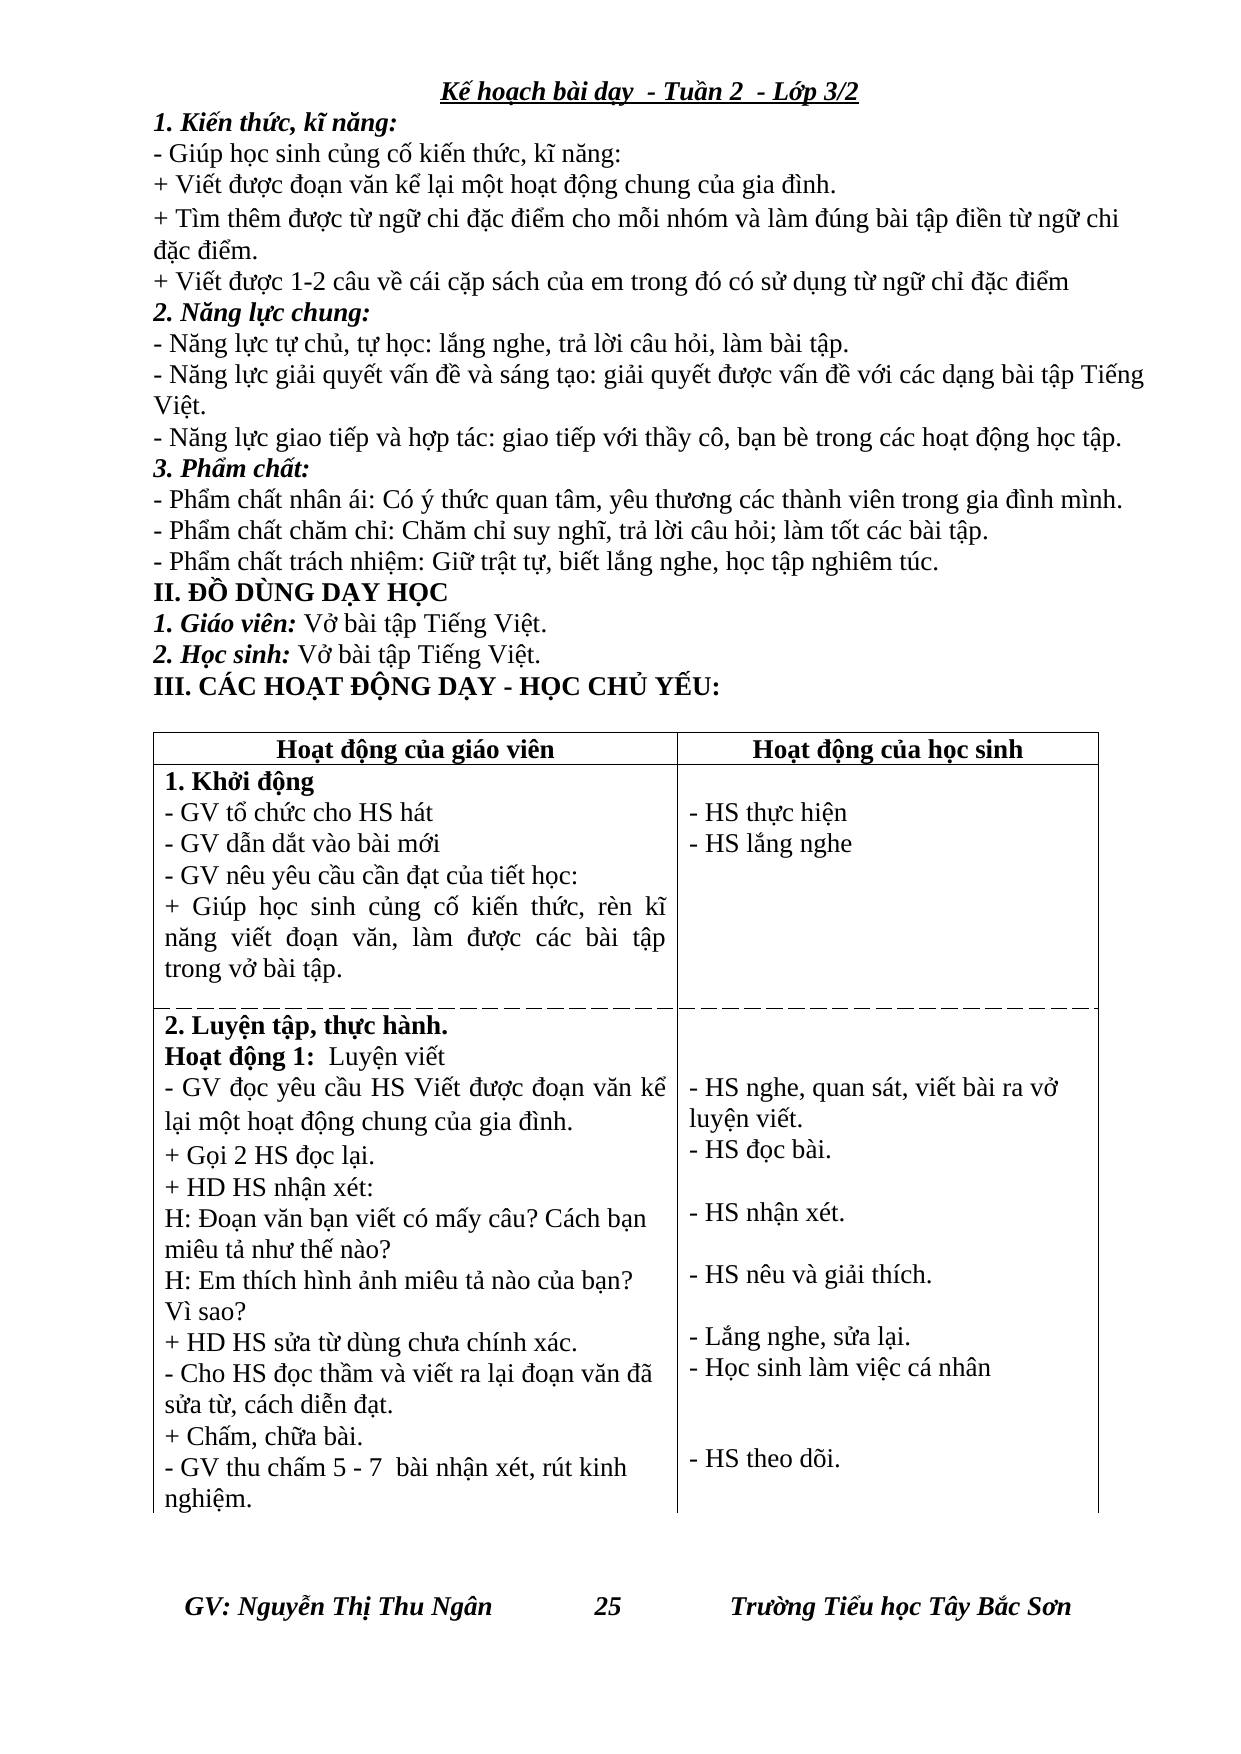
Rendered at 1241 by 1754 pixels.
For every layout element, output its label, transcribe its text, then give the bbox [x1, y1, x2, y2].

table_cell - HS nghe, quan sát, viết bài ra vở luyện viết. - HS đọc bài. - HS nhận xét. - HS nêu và giải thích. - Lắng nghe, sửa lại. - Học sinh làm việc cá nhân - HS theo dõi. [678, 946, 1098, 1451]
text 2. Học sinh: Vở bài tập Tiếng Việt. [153, 576, 1146, 607]
text + Viết được 1-2 câu về cái cặp sách của em trong đó có sử dụng từ ngữ chỉ đặc điểm [153, 203, 1146, 234]
text - Năng lực giải quyết vấn đề và sáng tạo: giải quyết được vấn đề với các dạng bài tập Tiếng Việt. [153, 296, 1146, 358]
text - Phẩm chất nhân ái: Có ý thức quan tâm, yêu thương các thành viên trong gia đình mình. [153, 421, 1146, 452]
text - Năng lực tự chủ, tự học: lắng nghe, trả lời câu hỏi, làm bài tập. [153, 265, 1146, 296]
text - Phẩm chất chăm chỉ: Chăm chỉ suy nghĩ, trả lời câu hỏi; làm tốt các bài tập. [153, 452, 1146, 483]
text 2. Năng lực chung: [153, 234, 1146, 265]
text + Tìm thêm được từ ngữ chi đặc điểm cho mỗi nhóm và làm đúng bài tập điền từ ngữ chi đặc điểm. [153, 140, 1146, 203]
text + Viết được đoạn văn kể lại một hoạt động chung của gia đình. [153, 106, 1146, 137]
table_header Hoạt động của giáo viên [154, 671, 677, 702]
table_cell 1. Khởi động - GV tổ chức cho HS hát - GV dẫn dắt vào bài mới - GV nêu yêu cầu cần đạt của tiết học: + Giúp học sinh củng cố kiến thức, rèn kĩ năng viết đoạn văn, làm được các bài tập trong vở bài tập. [154, 703, 677, 946]
text 3. Phẩm chất: [153, 389, 1146, 421]
text - Năng lực giao tiếp và hợp tác: giao tiếp với thầy cô, bạn bè trong các hoạt động học tập. [153, 358, 1146, 389]
table_header Hoạt động của học sinh [678, 671, 1098, 702]
text - Phẩm chất trách nhiệm: Giữ trật tự, biết lắng nghe, học tập nghiêm túc. [153, 483, 1146, 514]
table_cell - HS thực hiện - HS lắng nghe [678, 703, 1098, 946]
text II. ĐỒ DÙNG DẠY HỌC [153, 514, 1146, 545]
table_cell 2. Luyện tập, thực hành. Hoạt động 1: Luyện viết - GV đọc yêu cầu HS Viết được đoạn văn kể lại một hoạt động chung của gia đình. + Gọi 2 HS đọc lại. + HD HS nhận xét: H: Đoạn văn bạn viết có mấy câu? Cách bạn miêu tả như thế nào? H: Em thích hình ảnh miêu tả nào của bạn? Vì sao? + HD HS sửa từ dùng chưa chính xác. - Cho HS đọc thầm và viết ra lại đoạn văn đã sửa từ, cách diễn đạt. + Chấm, chữa bài. - GV thu chấm 5 - 7 bài nhận xét, rút kinh nghiệm. [154, 946, 677, 1451]
text 1. Giáo viên: Vở bài tập Tiếng Việt. [153, 545, 1146, 576]
text III. CÁC HOẠT ĐỘNG DẠY - HỌC CHỦ YẾU: [153, 607, 1146, 639]
